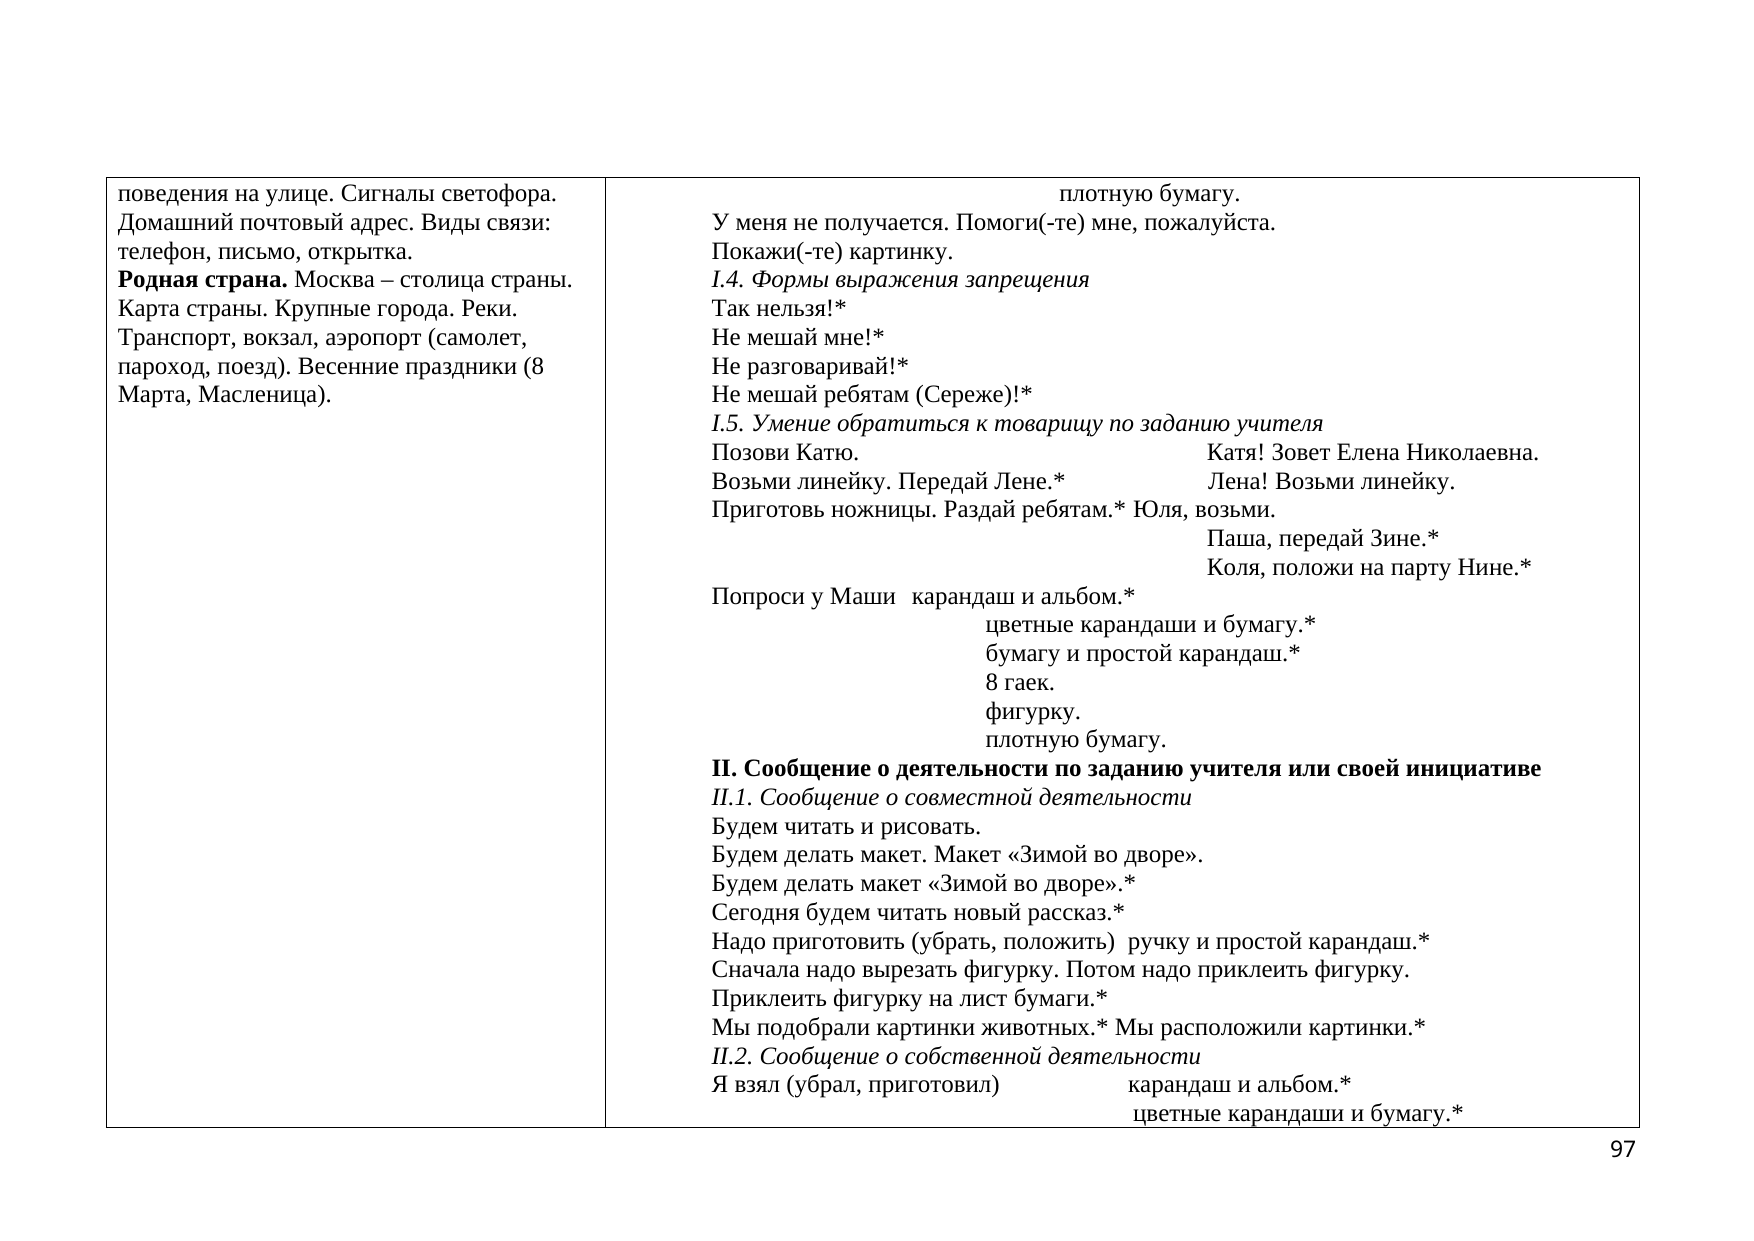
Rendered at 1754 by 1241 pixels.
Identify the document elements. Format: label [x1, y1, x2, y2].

table_cell [107, 178, 605, 1127]
table_cell [606, 178, 1639, 1127]
